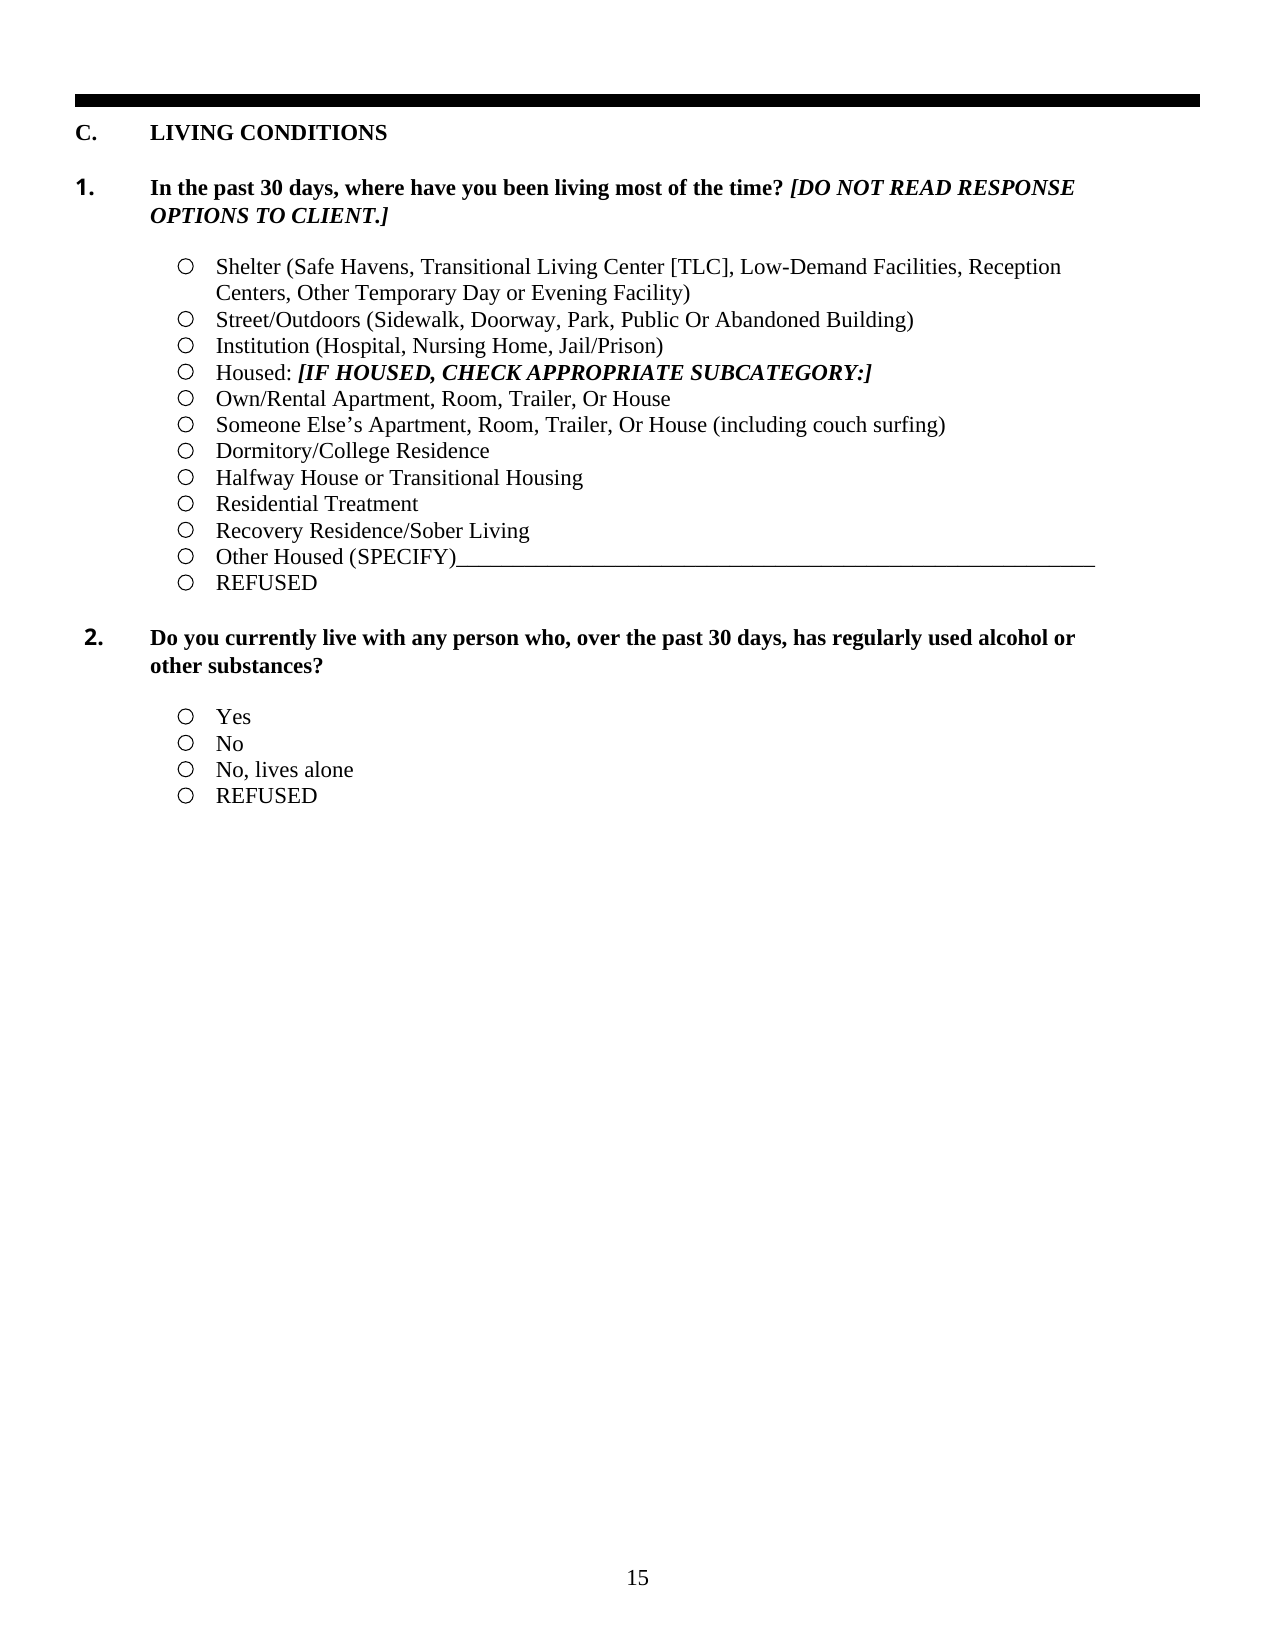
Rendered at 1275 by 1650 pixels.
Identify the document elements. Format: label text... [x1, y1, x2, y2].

text Institution (Hospital, Nursing Home, Jail/Prison) [178, 332, 1095, 358]
text Other Housed (Specify) [178, 543, 1095, 569]
text Someone Else’s Apartment, Room, Trailer, Or House (including couch surfing) [178, 411, 1095, 438]
text Own/Rental Apartment, Room, Trailer, Or House [178, 385, 1095, 411]
text Dormitory/College Residence [178, 438, 1095, 464]
text Halfway House or Transitional Housing [178, 464, 1095, 490]
text Recovery Residence/Sober Living [178, 517, 1095, 543]
text Housed: [IF HOUSED, CHECK APPROPRIATE SUBCATEGORY:] [178, 358, 1095, 385]
text Shelter (Safe Havens, Transitional Living Center [TLC], Low-Demand Facilities, Reception Centers, Other Temporary Day or Evening Facility) [178, 253, 1095, 306]
subtitle C. Living Conditions [75, 107, 1200, 146]
list In the past 30 days, where have you been living most of the time? [DO NOT READ RESPONSE OPTIONS TO CLIENT.] [75, 171, 1095, 228]
text Refused [178, 569, 1095, 596]
text Residential Treatment [178, 490, 1095, 517]
text No [178, 730, 1095, 756]
text No, lives alone [178, 756, 1095, 782]
text Street/Outdoors (Sidewalk, Doorway, Park, Public Or Abandoned Building) [178, 306, 1095, 332]
list Do you currently live with any person who, over the past 30 days, has regularly used alcohol or other substances? [84, 621, 1095, 678]
text Yes [178, 703, 1095, 730]
text Refused [178, 782, 1095, 809]
